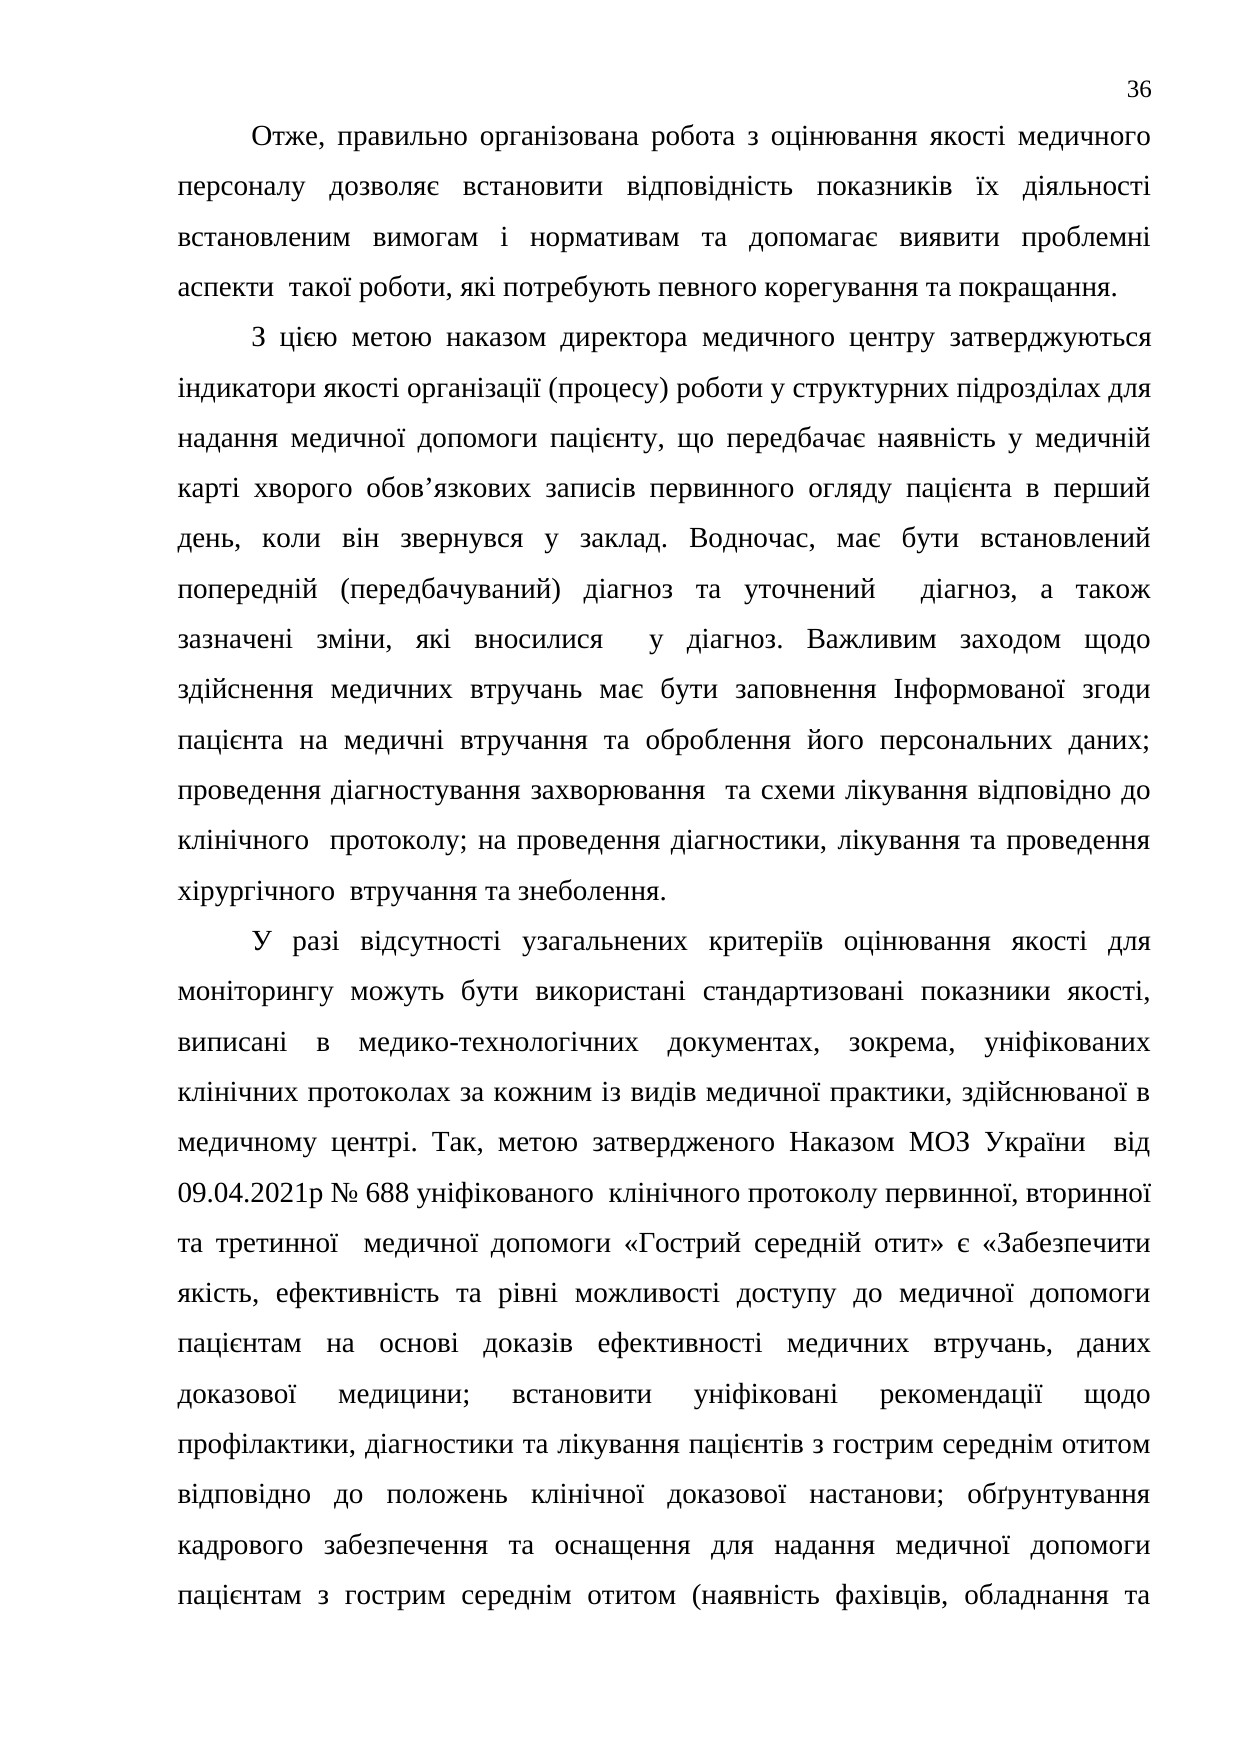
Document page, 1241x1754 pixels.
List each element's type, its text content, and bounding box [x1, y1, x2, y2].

text З цією метою наказом директора медичного центру затверджуються індикатори якості організації (процесу) роботи у структурних підрозділах для надання медичної допомоги пацієнту, що передбачає наявність у медичній карті хворого обов’язкових записів первинного огляду пацієнта в перший день, коли він звернувся у заклад. Водночас, має бути встановлений попередній (передбачуваний) діагноз та уточнений діагноз, а також зазначені зміни, які вносилися у діагноз. Важливим заходом щодо здійснення медичних втручань має бути заповнення Інформованої згоди пацієнта на медичні втручання та оброблення його персональних даних; проведення діагностування захворювання та схеми лікування відповідно до клінічного протоколу; на проведення діагностики, лікування та проведення хірургічного втручання та знеболення. [177, 319, 1152, 906]
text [177, 923, 1152, 1611]
text Отже, правильно організована робота з оцінювання якості медичного персоналу дозволяє встановити відповідність показників їх діяльності встановленим вимогам і нормативам та допомагає виявити проблемні аспекти такої роботи, які потребують певного корегування та покращання. [177, 118, 1152, 303]
